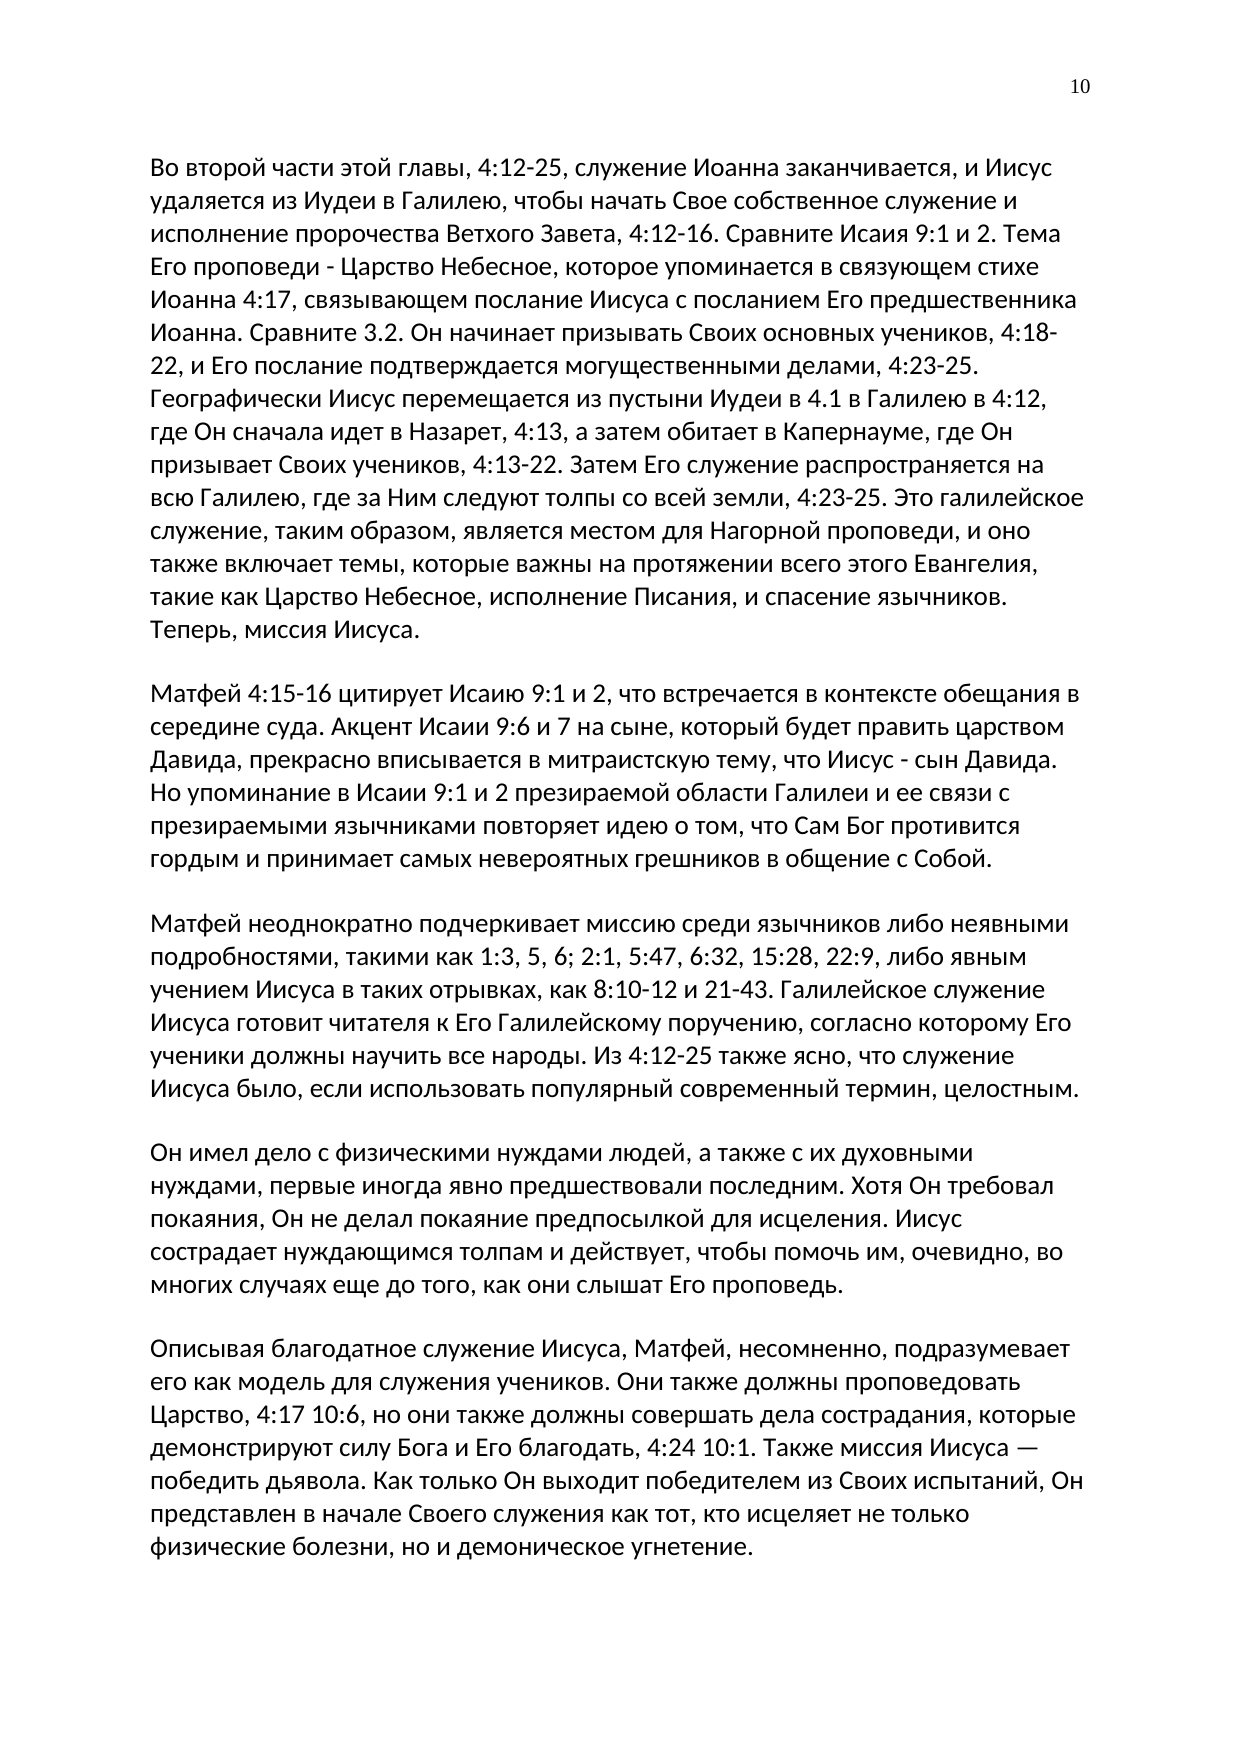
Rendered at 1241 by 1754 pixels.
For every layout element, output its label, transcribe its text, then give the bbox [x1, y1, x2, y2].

text Матфей неоднократно подчеркивает миссию среди язычников либо неявными подробностями, такими как 1:3, 5, 6; 2:1, 5:47, 6:32, 15:28, 22:9, либо явным учением Иисуса в таких отрывках, как 8:10-12 и 21-43. Галилейское служение Иисуса готовит читателя к Его Галилейскому поручению, согласно которому Его ученики должны научить все народы. Из 4:12-25 также ясно, что служение Иисуса было, если использовать популярный современный термин, целостным. [150, 906, 1090, 1104]
text Во второй части этой главы, 4:12-25, служение Иоанна заканчивается, и Иисус удаляется из Иудеи в Галилею, чтобы начать Свое собственное служение и исполнение пророчества Ветхого Завета, 4:12-16. Сравните Исаия 9:1 и 2. Тема Его проповеди - Царство Небесное, которое упоминается в связующем стихе Иоанна 4:17, связывающем послание Иисуса с посланием Его предшественника Иоанна. Сравните 3.2. Он начинает призывать Своих основных учеников, 4:18-22, и Его послание подтверждается могущественными делами, 4:23-25. Географически Иисус перемещается из пустыни Иудеи в 4.1 в Галилею в 4:12, где Он сначала идет в Назарет, 4:13, а затем обитает в Капернауме, где Он призывает Своих учеников, 4:13-22. Затем Его служение распространяется на всю Галилею, где за Ним следуют толпы со всей земли, 4:23-25. Это галилейское служение, таким образом, является местом для Нагорной проповеди, и оно также включает темы, которые важны на протяжении всего этого Евангелия, такие как Царство Небесное, исполнение Писания, и спасение язычников. Теперь, миссия Иисуса. [150, 150, 1090, 645]
text Описывая благодатное служение Иисуса, Матфей, несомненно, подразумевает его как модель для служения учеников. Они также должны проповедовать Царство, 4:17 10:6, но они также должны совершать дела сострадания, которые демонстрируют силу Бога и Его благодать, 4:24 10:1. Также миссия Иисуса — победить дьявола. Как только Он выходит победителем из Своих испытаний, Он представлен в начале Своего служения как тот, кто исцеляет не только физические болезни, но и демоническое угнетение. [150, 1331, 1090, 1562]
text Он имел дело с физическими нуждами людей, а также с их духовными нуждами, первые иногда явно предшествовали последним. Хотя Он требовал покаяния, Он не делал покаяние предпосылкой для исцеления. Иисус сострадает нуждающимся толпам и действует, чтобы помочь им, очевидно, во многих случаях еще до того, как они слышат Его проповедь. [150, 1135, 1090, 1300]
text Матфей 4:15-16 цитирует Исаию 9:1 и 2, что встречается в контексте обещания в середине суда. Акцент Исаии 9:6 и 7 на сыне, который будет править царством Давида, прекрасно вписывается в митраистскую тему, что Иисус - сын Давида. Но упоминание в Исаии 9:1 и 2 презираемой области Галилеи и ее связи с презираемыми язычниками повторяет идею о том, что Сам Бог противится гордым и принимает самых невероятных грешников в общение с Собой. [150, 676, 1090, 874]
